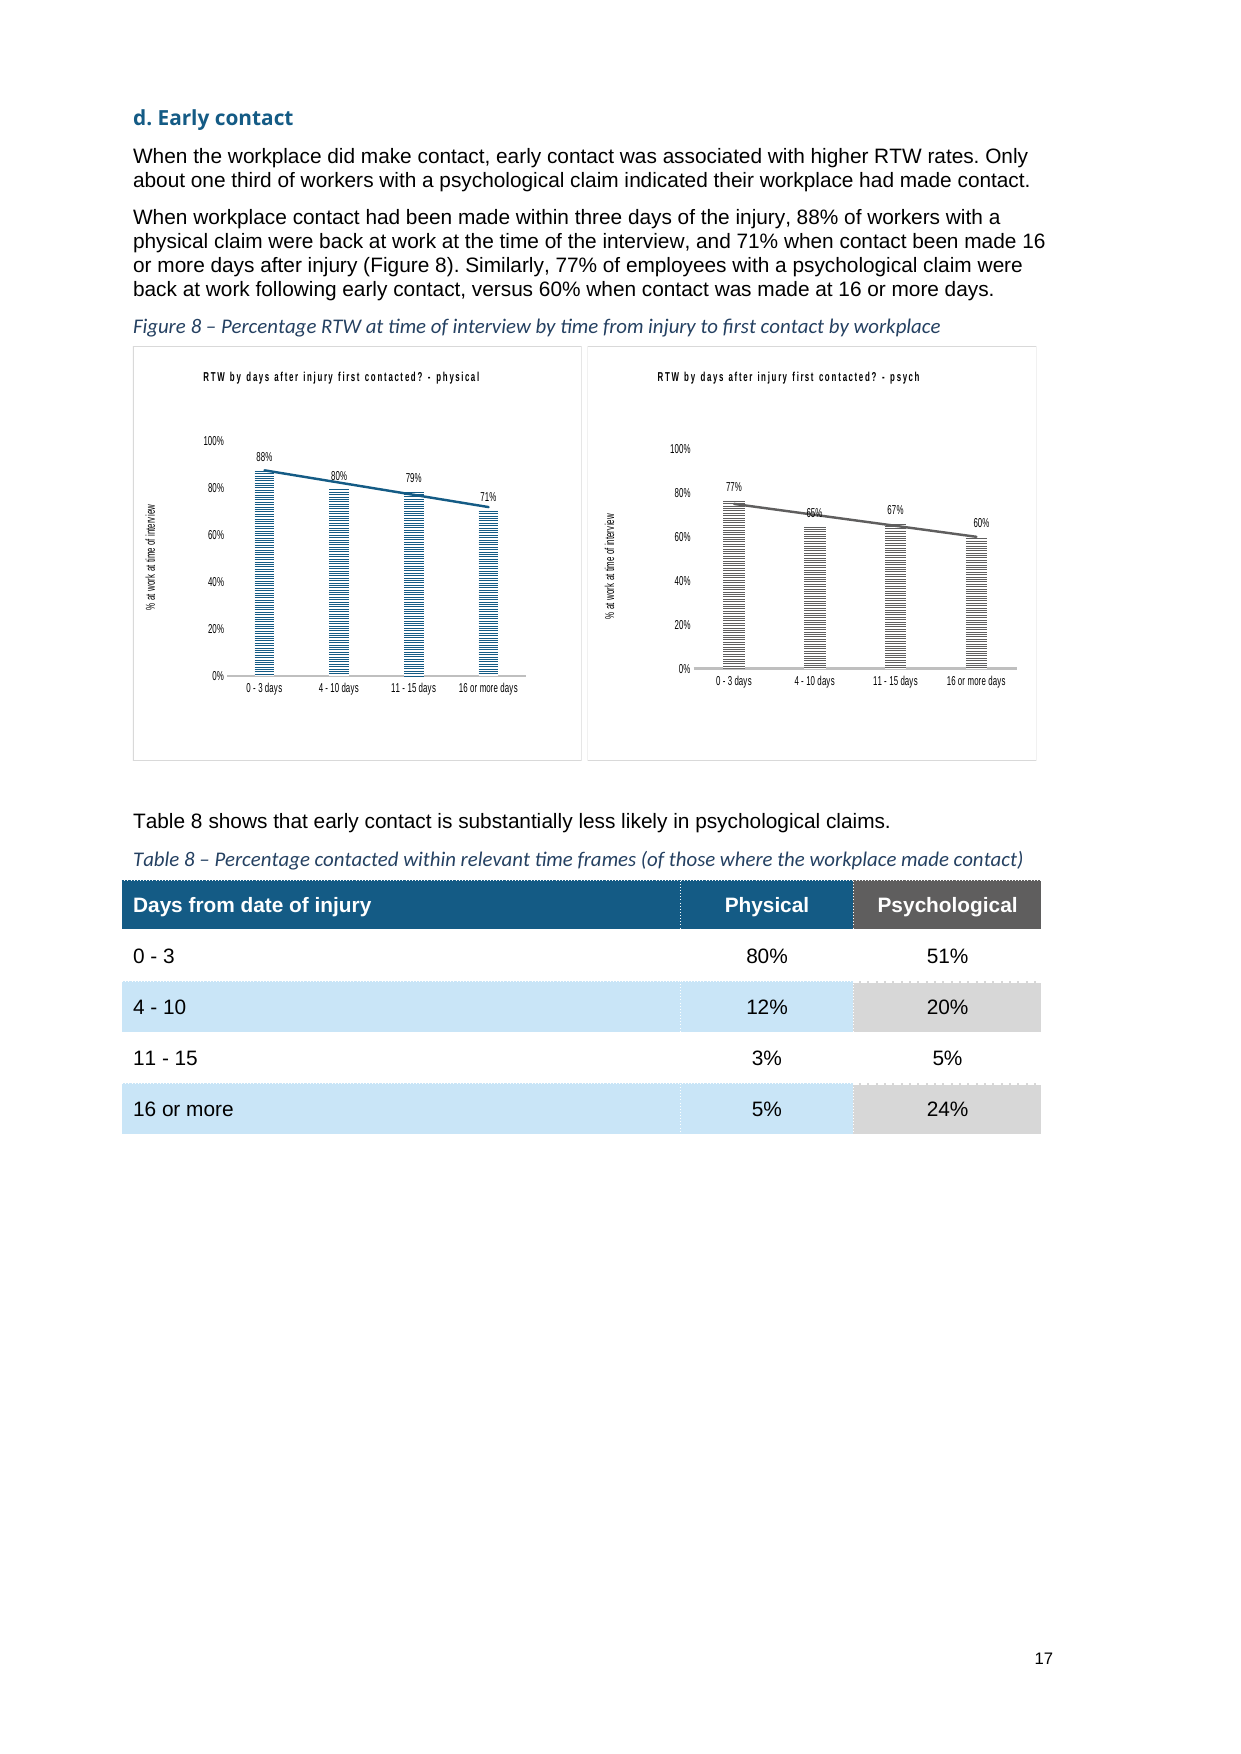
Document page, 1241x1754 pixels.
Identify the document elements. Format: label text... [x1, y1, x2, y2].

text When workplace contact had been made within three days of the injury, 88% of workers with a physical claim were back at work at the time of the interview, and 71% when contact been made 16 or more days after injury (Figure 8). Similarly, 77% of employees with a psychological claim were back at work following early contact, versus 60% when contact was made at 16 or more days. [133, 205, 1053, 301]
table_cell 16 or more [122, 1083, 680, 1134]
table_cell 11 - 15 [122, 1032, 680, 1083]
text Table 8 shows that early contact is substantially less likely in psychological claims. [133, 809, 1053, 833]
table_cell 5% [853, 1032, 1041, 1083]
table_header Physical [680, 880, 853, 929]
subtitle d. Early contact [133, 103, 1053, 132]
table_header Days from date of injury [122, 880, 680, 929]
table_cell 12% [680, 981, 853, 1032]
table_cell 51% [853, 930, 1041, 981]
table_cell 24% [853, 1083, 1041, 1134]
table_cell 4 - 10 [122, 981, 680, 1032]
table_cell 80% [680, 930, 853, 981]
table_cell 5% [680, 1083, 853, 1134]
text When the workplace did make contact, early contact was associated with higher RTW rates. Only about one third of workers with a psychological claim indicated their workplace had made contact. [133, 144, 1053, 192]
table_header Psychological [853, 880, 1041, 929]
table_cell 20% [853, 981, 1041, 1032]
table_cell 0 - 3 [122, 930, 680, 981]
table_cell 3% [680, 1032, 853, 1083]
